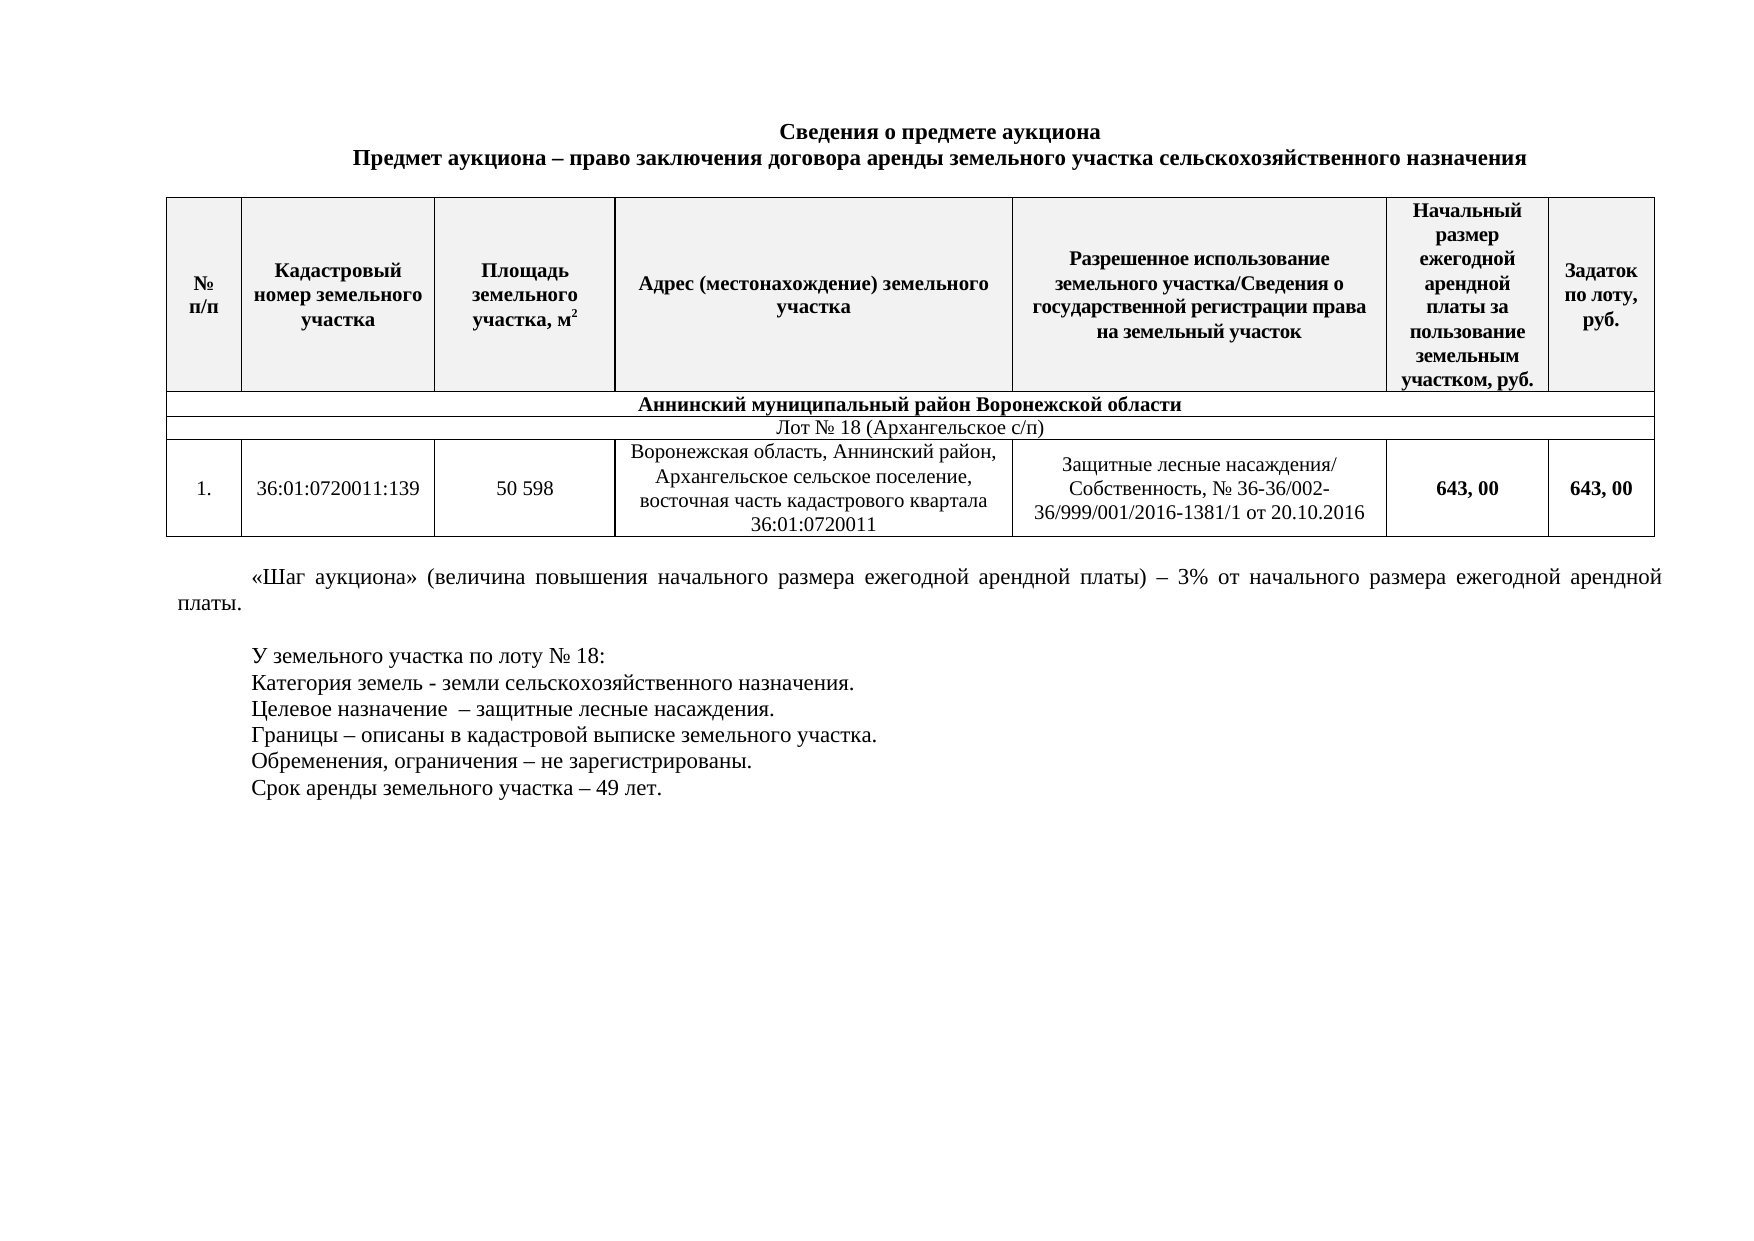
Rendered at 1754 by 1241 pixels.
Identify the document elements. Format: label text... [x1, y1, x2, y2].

text Срок аренды земельного участка – 49 лет. [177, 774, 1665, 800]
table_cell 643, 00 [1387, 440, 1548, 536]
table_cell Воронежская область, Аннинский район, Архангельское сельское поселение, восточная часть кадастрового квартала 36:01:0720011 [616, 440, 1012, 536]
text Обременения, ограничения – не зарегистрированы. [177, 748, 1665, 774]
table_cell 1. [167, 440, 241, 536]
table_cell Лот № 18 (Архангельское с/п) [167, 417, 1654, 438]
text Категория земель - земли сельскохозяйственного назначения. [251, 668, 1665, 695]
table_cell Защитные лесные насаждения/ Собственность, № 36-36/002-36/999/001/2016-1381/1 от 20.10.2016 [1013, 440, 1386, 536]
table_header Начальный размер ежегодной арендной платы за пользование земельным участком, руб. [1387, 198, 1548, 391]
table_cell Аннинский муниципальный район Воронежской области [167, 392, 1654, 416]
text «Шаг аукциона» (величина повышения начального размера ежегодной арендной платы) – 3% от начального размера ежегодной арендной платы. [177, 563, 1665, 616]
table_cell 50 598 [435, 440, 614, 536]
text Границы – описаны в кадастровой выписке земельного участка. [177, 721, 1665, 748]
text Целевое назначение – защитные лесные насаждения. [177, 695, 1665, 721]
table_cell 36:01:0720011:139 [242, 440, 434, 536]
text Сведения о предмете аукциона [177, 118, 1665, 144]
table_header Задаток по лоту, руб. [1549, 198, 1654, 391]
table_header Кадастровый номер земельного участка [242, 198, 434, 391]
text У земельного участка по лоту № 18: [177, 642, 1665, 668]
table_header Площадь земельного участка, м2 [435, 198, 614, 391]
text Предмет аукциона – право заключения договора аренды земельного участка сельскохозяйственного назначения [177, 144, 1665, 171]
table_header № п/п [167, 198, 241, 391]
table_cell 643, 00 [1549, 440, 1654, 536]
table_header Адрес (местонахождение) земельного участка [616, 198, 1012, 391]
table_header Разрешенное использование земельного участка/Сведения о государственной регистрации права на земельный участок [1013, 198, 1386, 391]
